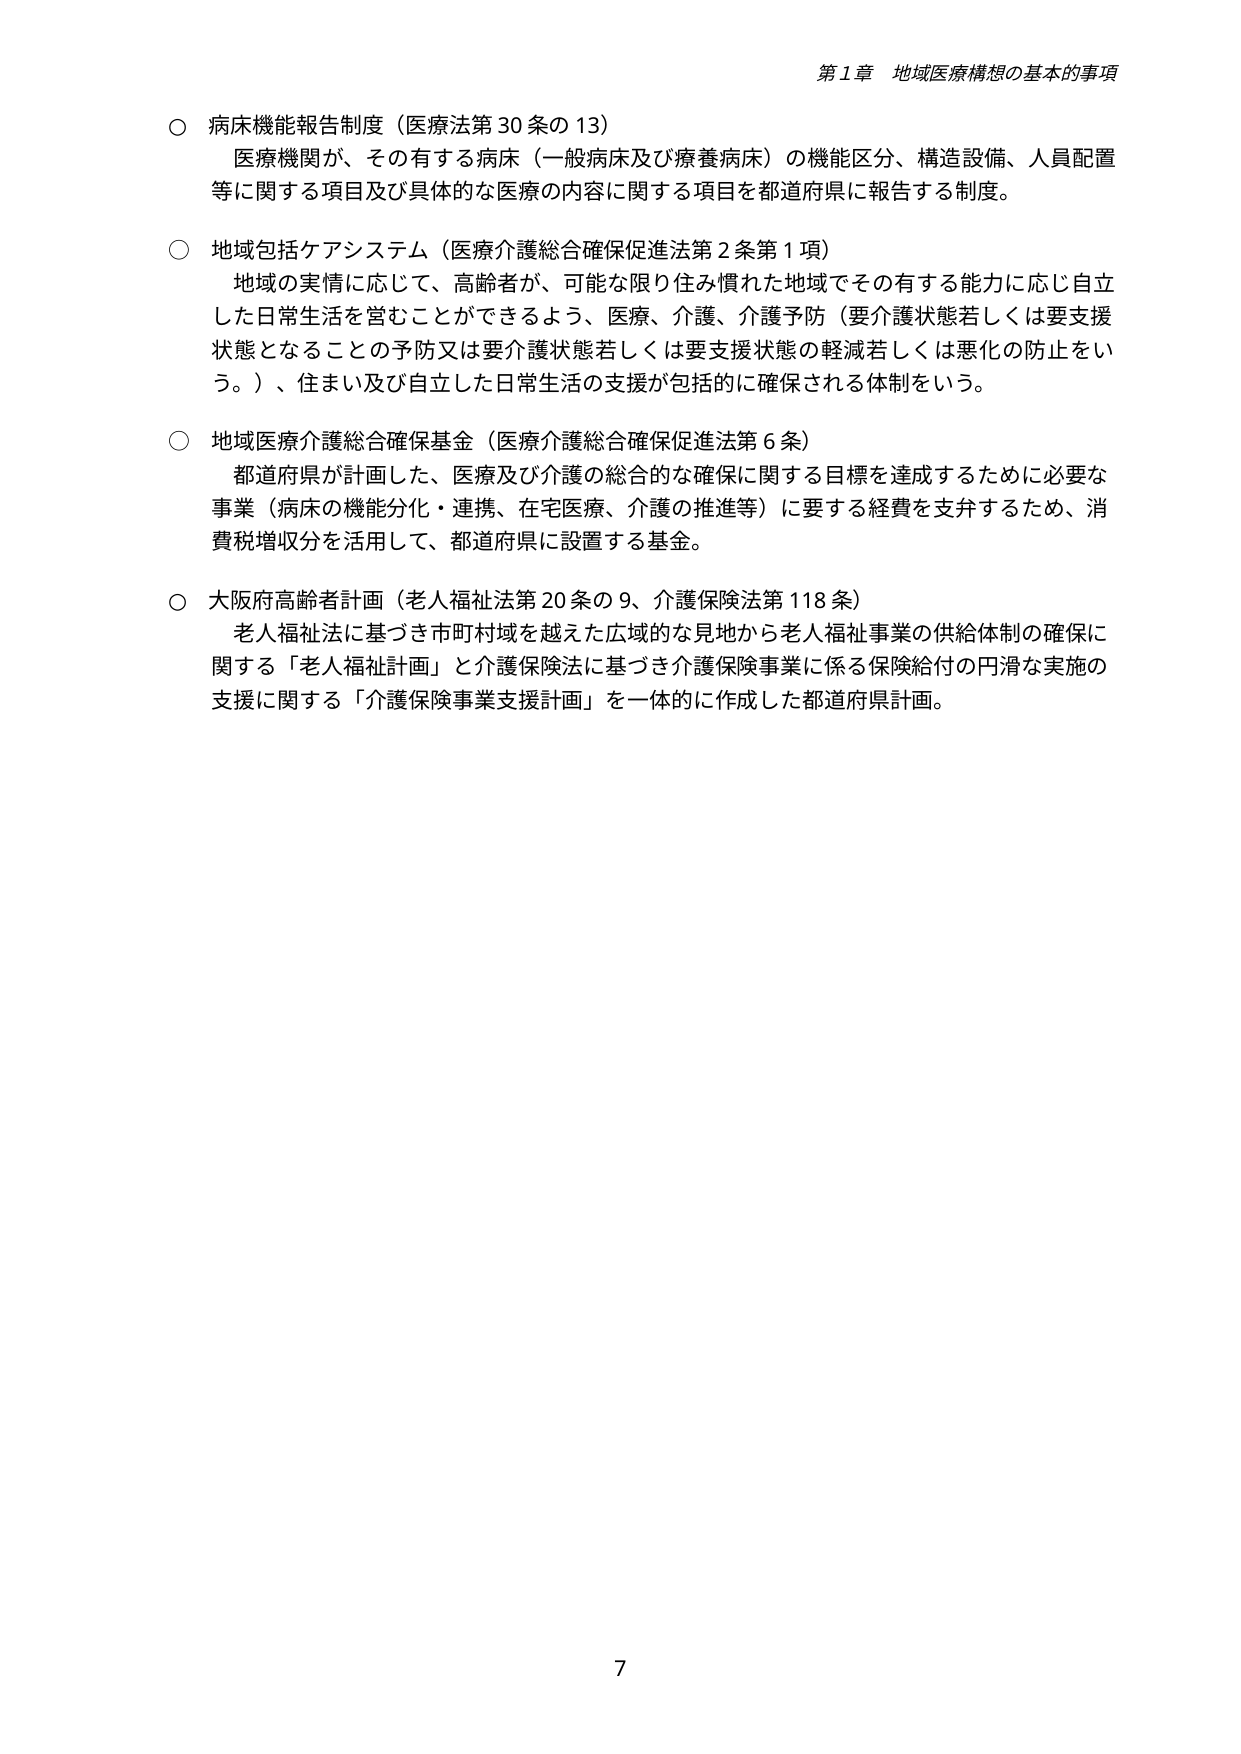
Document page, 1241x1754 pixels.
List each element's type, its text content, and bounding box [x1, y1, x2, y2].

text 地域の実情に応じて、高齢者が、可能な限り住み慣れた地域でその有する能力に応じ自立した日常生活を営むことができるよう、医療、介護、介護予防（要介護状態若しくは要支援状態となることの予防又は要介護状態若しくは要支援状態の軽減若しくは悪化の防止をいう。）、住まい及び自立した日常生活の支援が包括的に確保される体制をいう。 [212, 265, 1116, 398]
text ○ 地域包括ケアシステム（医療介護総合確保促進法第2条第1項） [124, 231, 1116, 265]
text 医療機関が、その有する病床（一般病床及び療養病床）の機能区分、構造設備、人員配置等に関する項目及び具体的な医療の内容に関する項目を都道府県に報告する制度。 [212, 140, 1116, 206]
text ○ 大阪府高齢者計画（老人福祉法第20条の9、介護保険法第118条） [124, 581, 1116, 615]
text ○ 地域医療介護総合確保基金（医療介護総合確保促進法第6条） [124, 423, 1116, 456]
text 老人福祉法に基づき市町村域を越えた広域的な見地から老人福祉事業の供給体制の確保に関する「老人福祉計画」と介護保険法に基づき介護保険事業に係る保険給付の円滑な実施の支援に関する「介護保険事業支援計画」を一体的に作成した都道府県計画。 [212, 615, 1116, 715]
text 都道府県が計画した、医療及び介護の総合的な確保に関する目標を達成するために必要な事業（病床の機能分化・連携、在宅医療、介護の推進等）に要する経費を支弁するため、消費税増収分を活用して、都道府県に設置する基金。 [124, 456, 1116, 556]
text ○ 病床機能報告制度（医療法第30条の13） [124, 106, 1116, 140]
